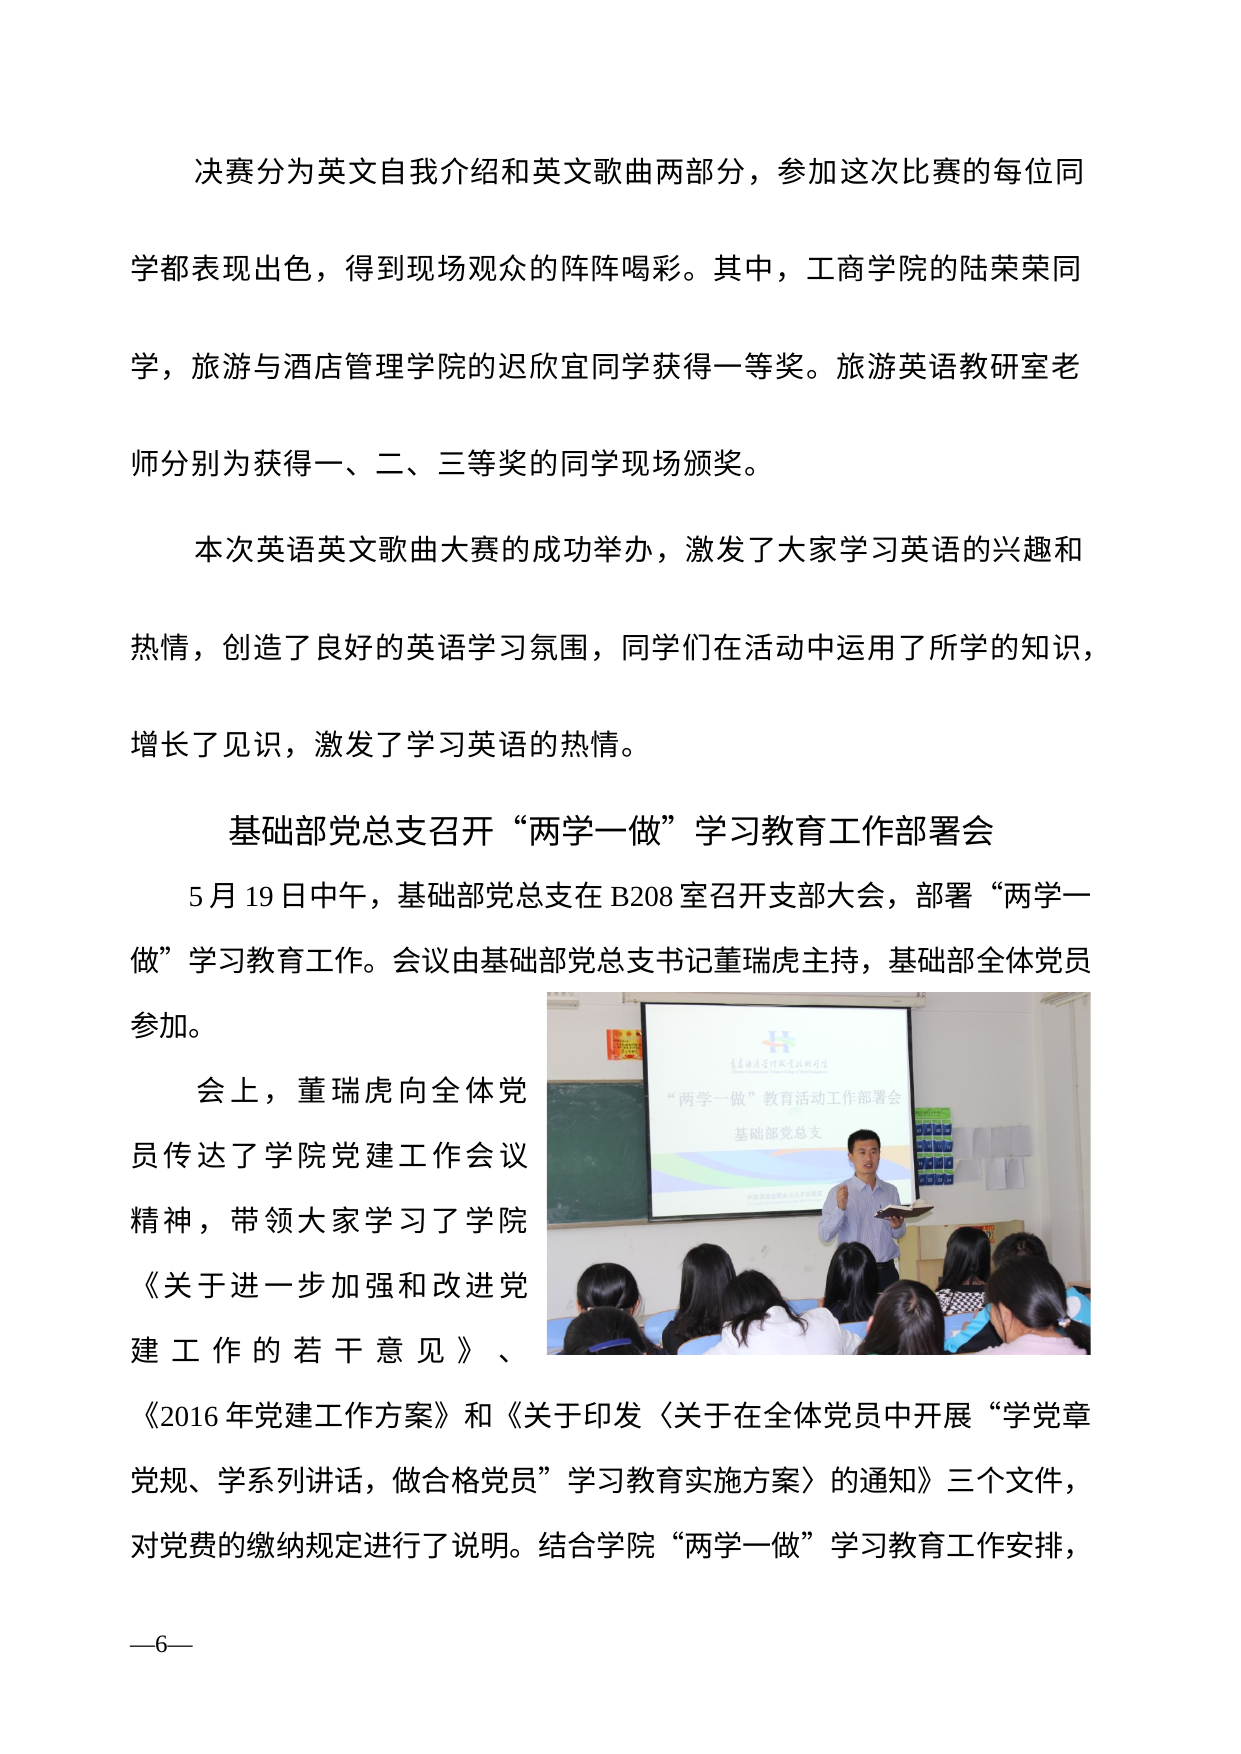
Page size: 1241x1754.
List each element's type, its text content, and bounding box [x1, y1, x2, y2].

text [130, 1057, 1092, 1577]
text 本次英语英文歌曲大赛的成功举办，激发了大家学习英语的兴趣和热情，创造了良好的英语学习氛围，同学们在活动中运用了所学的知识，增长了见识，激发了学习英语的热情。 [130, 515, 1092, 775]
text 基础部党总支召开“两学一做”学习教育工作部署会 [130, 797, 1092, 862]
picture [546, 992, 1091, 1355]
text 决赛分为英文自我介绍和英文歌曲两部分，参加这次比赛的每位同学都表现出色，得到现场观众的阵阵喝彩。其中，工商学院的陆荣荣同学，旅游与酒店管理学院的迟欣宜同学获得一等奖。旅游英语教研室老师分别为获得一、二、三等奖的同学现场颁奖。 [130, 137, 1092, 494]
text 5月19日中午，基础部党总支在B208室召开支部大会，部署“两学一做”学习教育工作。会议由基础部党总支书记董瑞虎主持，基础部全体党员参加。 [130, 862, 1092, 1057]
